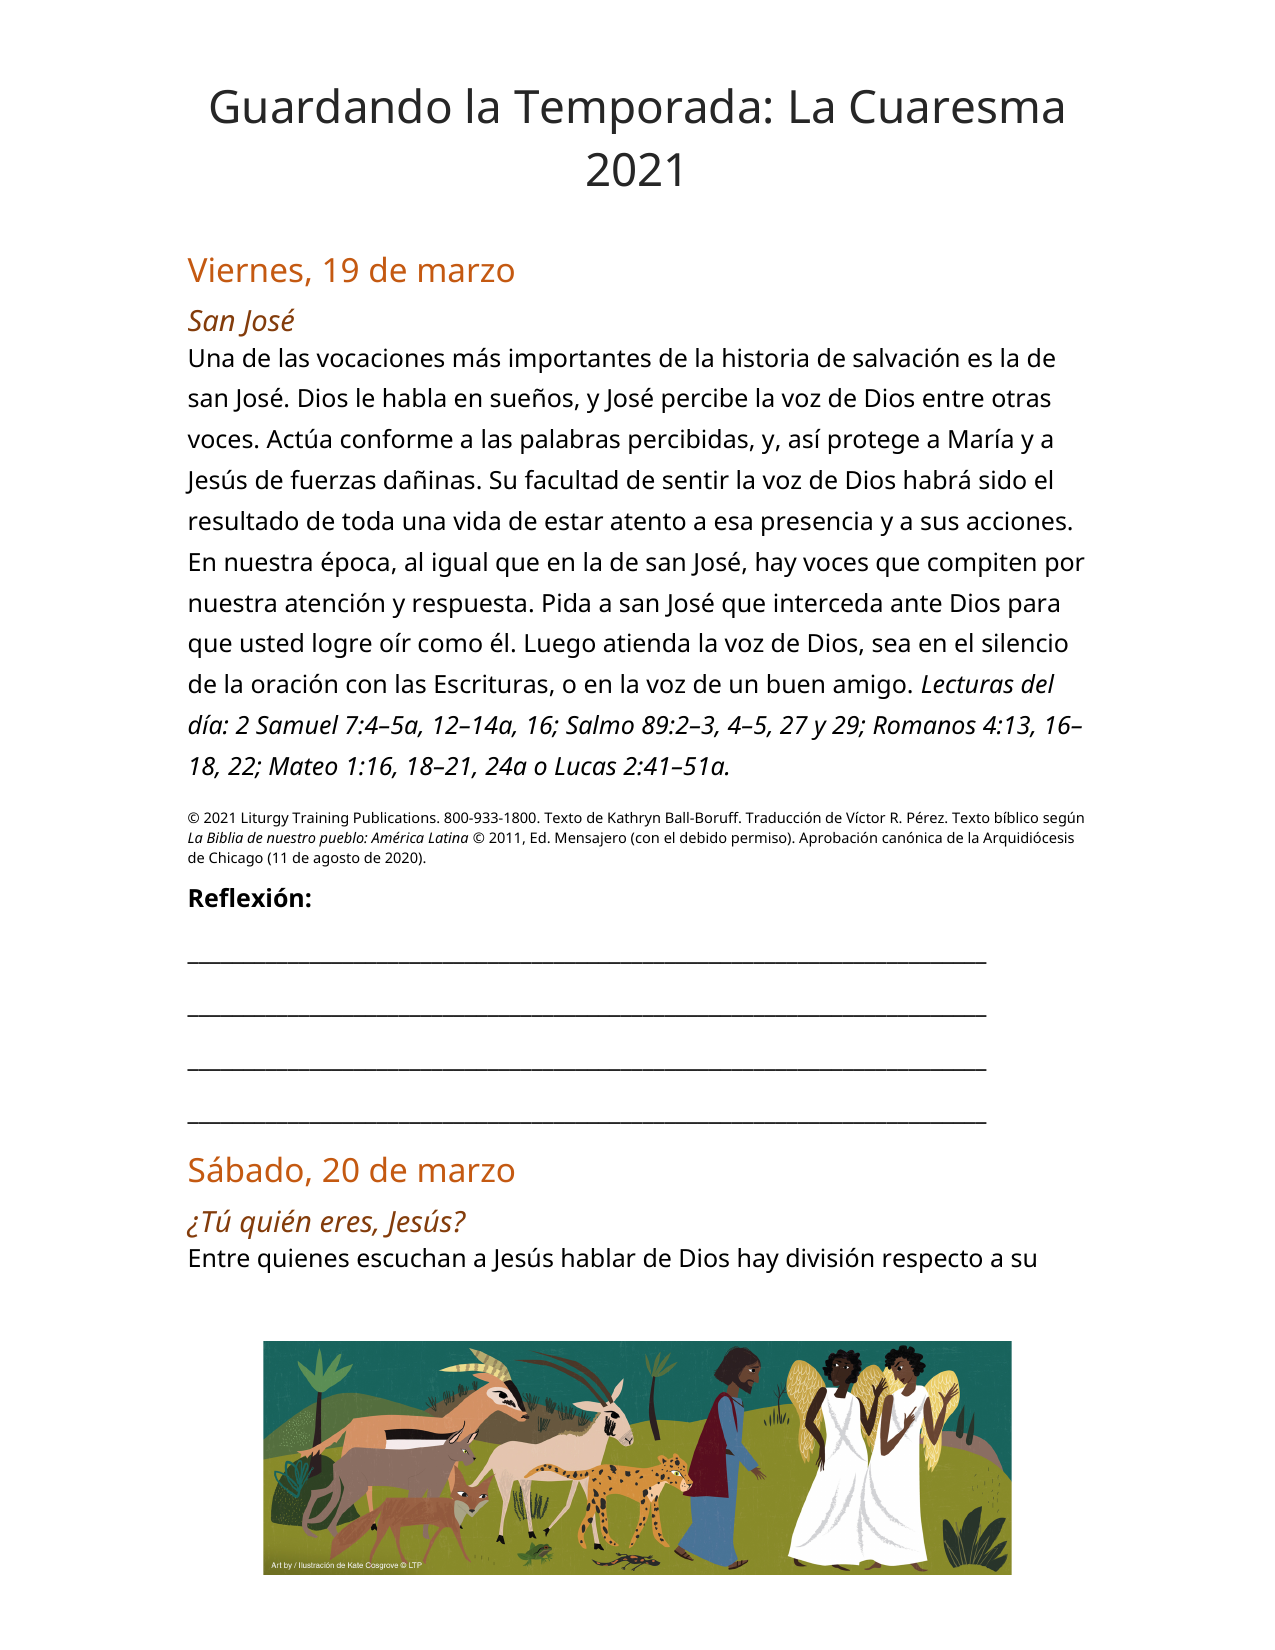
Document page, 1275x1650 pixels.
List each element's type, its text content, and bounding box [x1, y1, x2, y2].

text Una de las vocaciones más importantes de la historia de salvación es la de san José. Dios le habla en sueños, y José percibe la voz de Dios entre otras voces. Actúa conforme a las palabras percibidas, y, así protege a María y a Jesús de fuerzas dañinas. Su facultad de sentir la voz de Dios habrá sido el resultado de toda una vida de estar atento a esa presencia y a sus acciones. En nuestra época, al igual que en la de san José, hay voces que compiten por nuestra atención y respuesta. Pida a san José que interceda ante Dios para que usted logre oír como él. Luego atienda la voz de Dios, sea en el silencio de la oración con las Escrituras, o en la voz de un buen amigo. Lecturas del día: 2 Samuel 7:4–5a, 12–14a, 16; Salmo 89:2–3, 4–5, 27 y 29; Romanos 4:13, 16–18, 22; Mateo 1:16, 18–21, 24a o Lucas 2:41–51a. [187, 340, 1087, 783]
subtitle ¿Tú quién eres, Jesús? [187, 1201, 1087, 1241]
text ________________________________________________________________________ [187, 987, 1087, 1021]
subtitle San José [187, 301, 1087, 340]
text ________________________________________________________________________ [187, 934, 1087, 968]
text ________________________________________________________________________ [187, 1094, 1087, 1128]
subtitle Sábado, 20 de marzo [187, 1147, 1087, 1192]
picture [263, 1341, 1012, 1575]
text Reflexión: [187, 880, 1087, 914]
subtitle Viernes, 19 de marzo [187, 247, 1087, 292]
text © 2021 Liturgy Training Publications. 800-933-1800. Texto de Kathryn Ball-Boruff. Traducción de Víctor R. Pérez. Texto bíblico según La Biblia de nuestro pueblo: América Latina © 2011, Ed. Mensajero (con el debido permiso). Aprobación canónica de la Arquidiócesis de Chicago (11 de agosto de 2020). [187, 808, 1087, 868]
text ________________________________________________________________________ [187, 1040, 1087, 1074]
